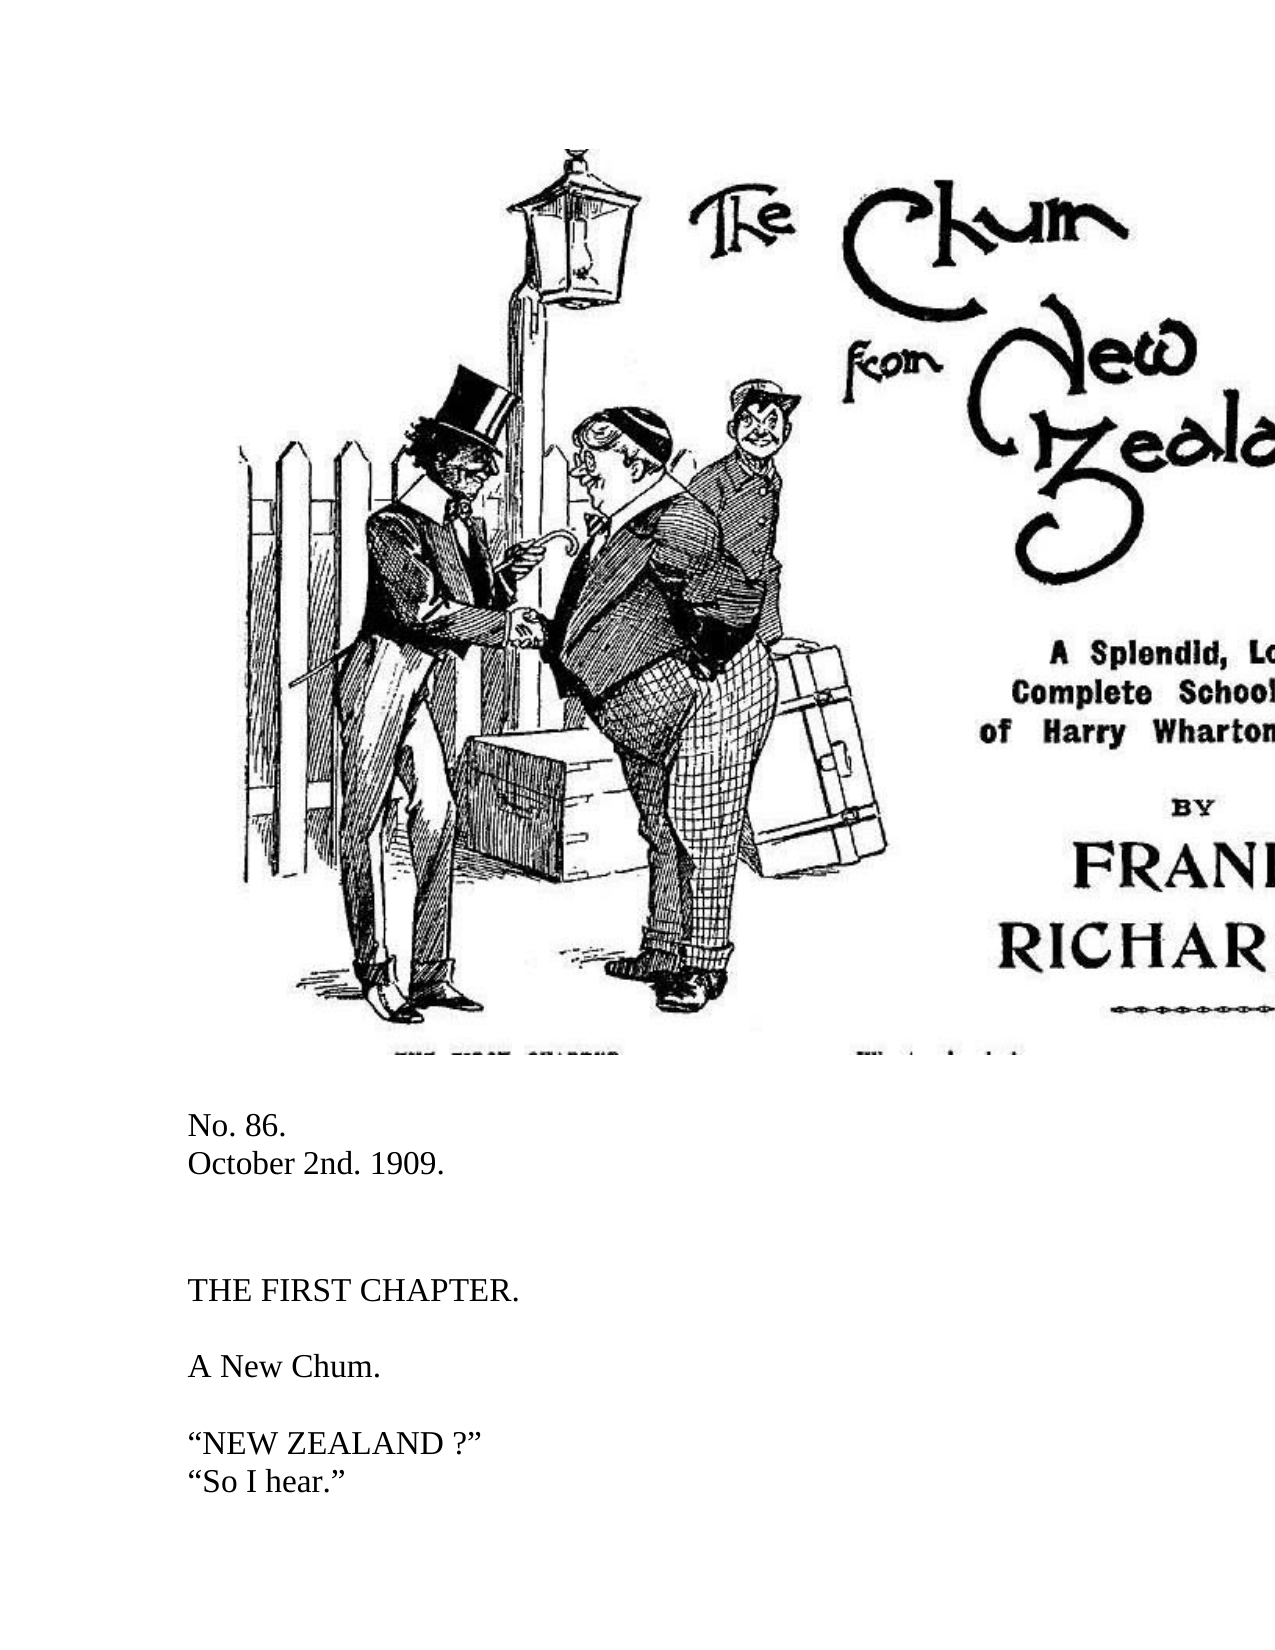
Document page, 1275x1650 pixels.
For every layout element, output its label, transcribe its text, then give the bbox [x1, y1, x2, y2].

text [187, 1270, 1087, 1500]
text No. 86. October 2nd. 1909. [187, 1105, 1087, 1181]
picture [187, 149, 1275, 1055]
